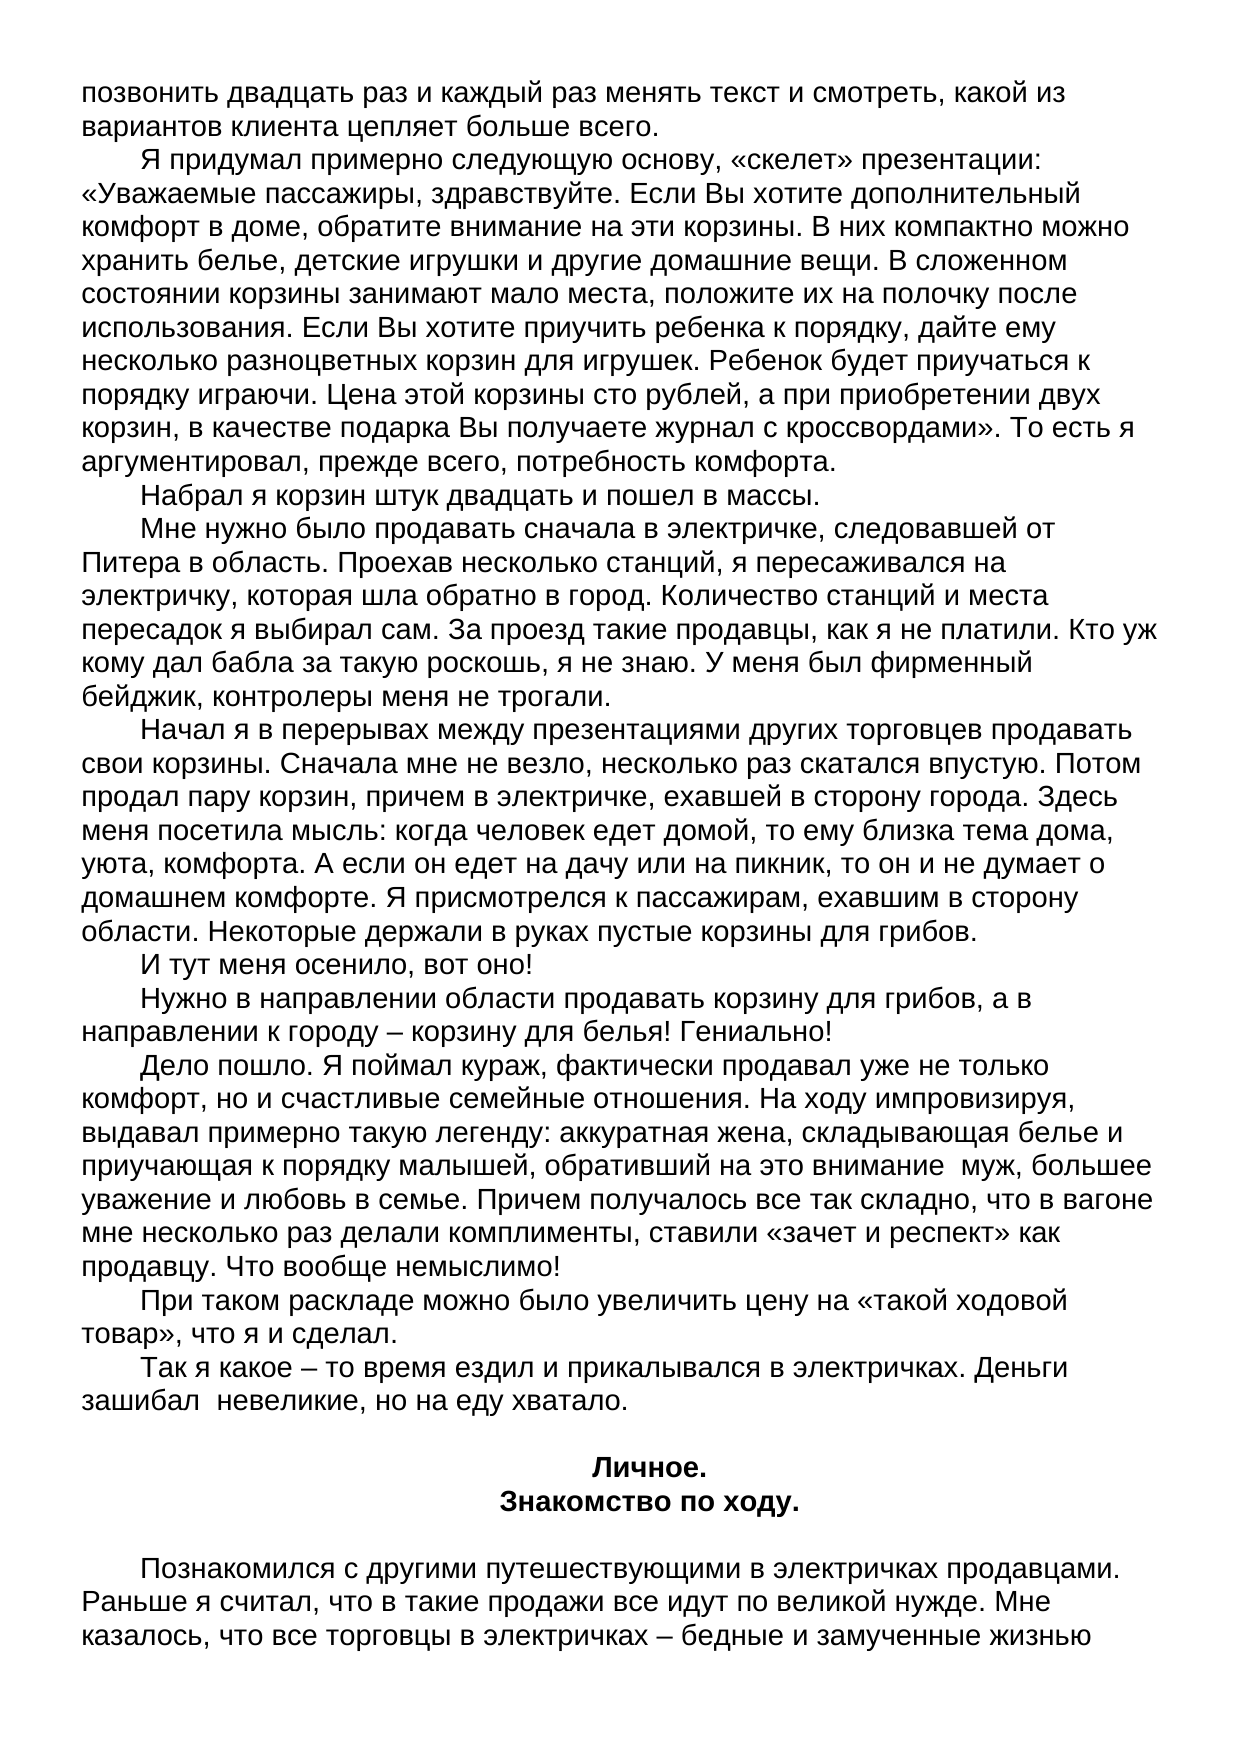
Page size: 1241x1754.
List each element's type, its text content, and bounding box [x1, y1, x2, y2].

text При таком раскладе можно было увеличить цену на «такой ходовой товар», что я и сделал. [81, 1282, 1159, 1349]
text Начал я в перерывах между презентациями других торговцев продавать свои корзины. Сначала мне не везло, несколько раз скатался впустую. Потом продал пару корзин, причем в электричке, ехавшей в сторону города. Здесь меня посетила мысль: когда человек едет домой, то ему близка тема дома, уюта, комфорта. А если он едет на дачу или на пикник, то он и не думает о домашнем комфорте. Я присмотрелся к пассажирам, ехавшим в сторону области. Некоторые держали в руках пустые корзины для грибов. [81, 712, 1159, 947]
text Набрал я корзин штук двадцать и пошел в массы. [81, 477, 1159, 511]
text Знакомство по ходу. [81, 1484, 1159, 1517]
text Дело пошло. Я поймал кураж, фактически продавал уже не только комфорт, но и счастливые семейные отношения. На ходу импровизируя, выдавал примерно такую легенду: аккуратная жена, складывающая белье и приучающая к порядку малышей, обративший на это внимание муж, большее уважение и любовь в семье. Причем получалось все так складно, что в вагоне мне несколько раз делали комплименты, ставили «зачет и респект» как продавцу. Что вообще немыслимо! [81, 1048, 1159, 1282]
text Я придумал примерно следующую основу, «скелет» презентации: «Уважаемые пассажиры, здравствуйте. Если Вы хотите дополнительный комфорт в доме, обратите внимание на эти корзины. В них компактно можно хранить белье, детские игрушки и другие домашние вещи. В сложенном состоянии корзины занимают мало места, положите их на полочку после использования. Если Вы хотите приучить ребенка к порядку, дайте ему несколько разноцветных корзин для игрушек. Ребенок будет приучаться к порядку играючи. Цена этой корзины сто рублей, а при приобретении двух корзин, в качестве подарка Вы получаете журнал с кроссвордами». То есть я аргументировал, прежде всего, потребность комфорта. [81, 142, 1159, 477]
text Так я какое – то время ездил и прикалывался в электричках. Деньги зашибал невеликие, но на еду хватало. [81, 1349, 1159, 1417]
text И тут меня осенило, вот оно! [81, 947, 1159, 981]
text Мне нужно было продавать сначала в электричке, следовавшей от Питера в область. Проехав несколько станций, я пересаживался на электричку, которая шла обратно в город. Количество станций и места пересадок я выбирал сам. За проезд такие продавцы, как я не платили. Кто уж кому дал бабла за такую роскошь, я не знаю. У меня был фирменный бейджик, контролеры меня не трогали. [81, 511, 1159, 712]
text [81, 1551, 1159, 1651]
text Нужно в направлении области продавать корзину для грибов, а в направлении к городу – корзину для белья! Гениально! [81, 981, 1159, 1048]
text Личное. [81, 1450, 1159, 1484]
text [81, 75, 1159, 142]
